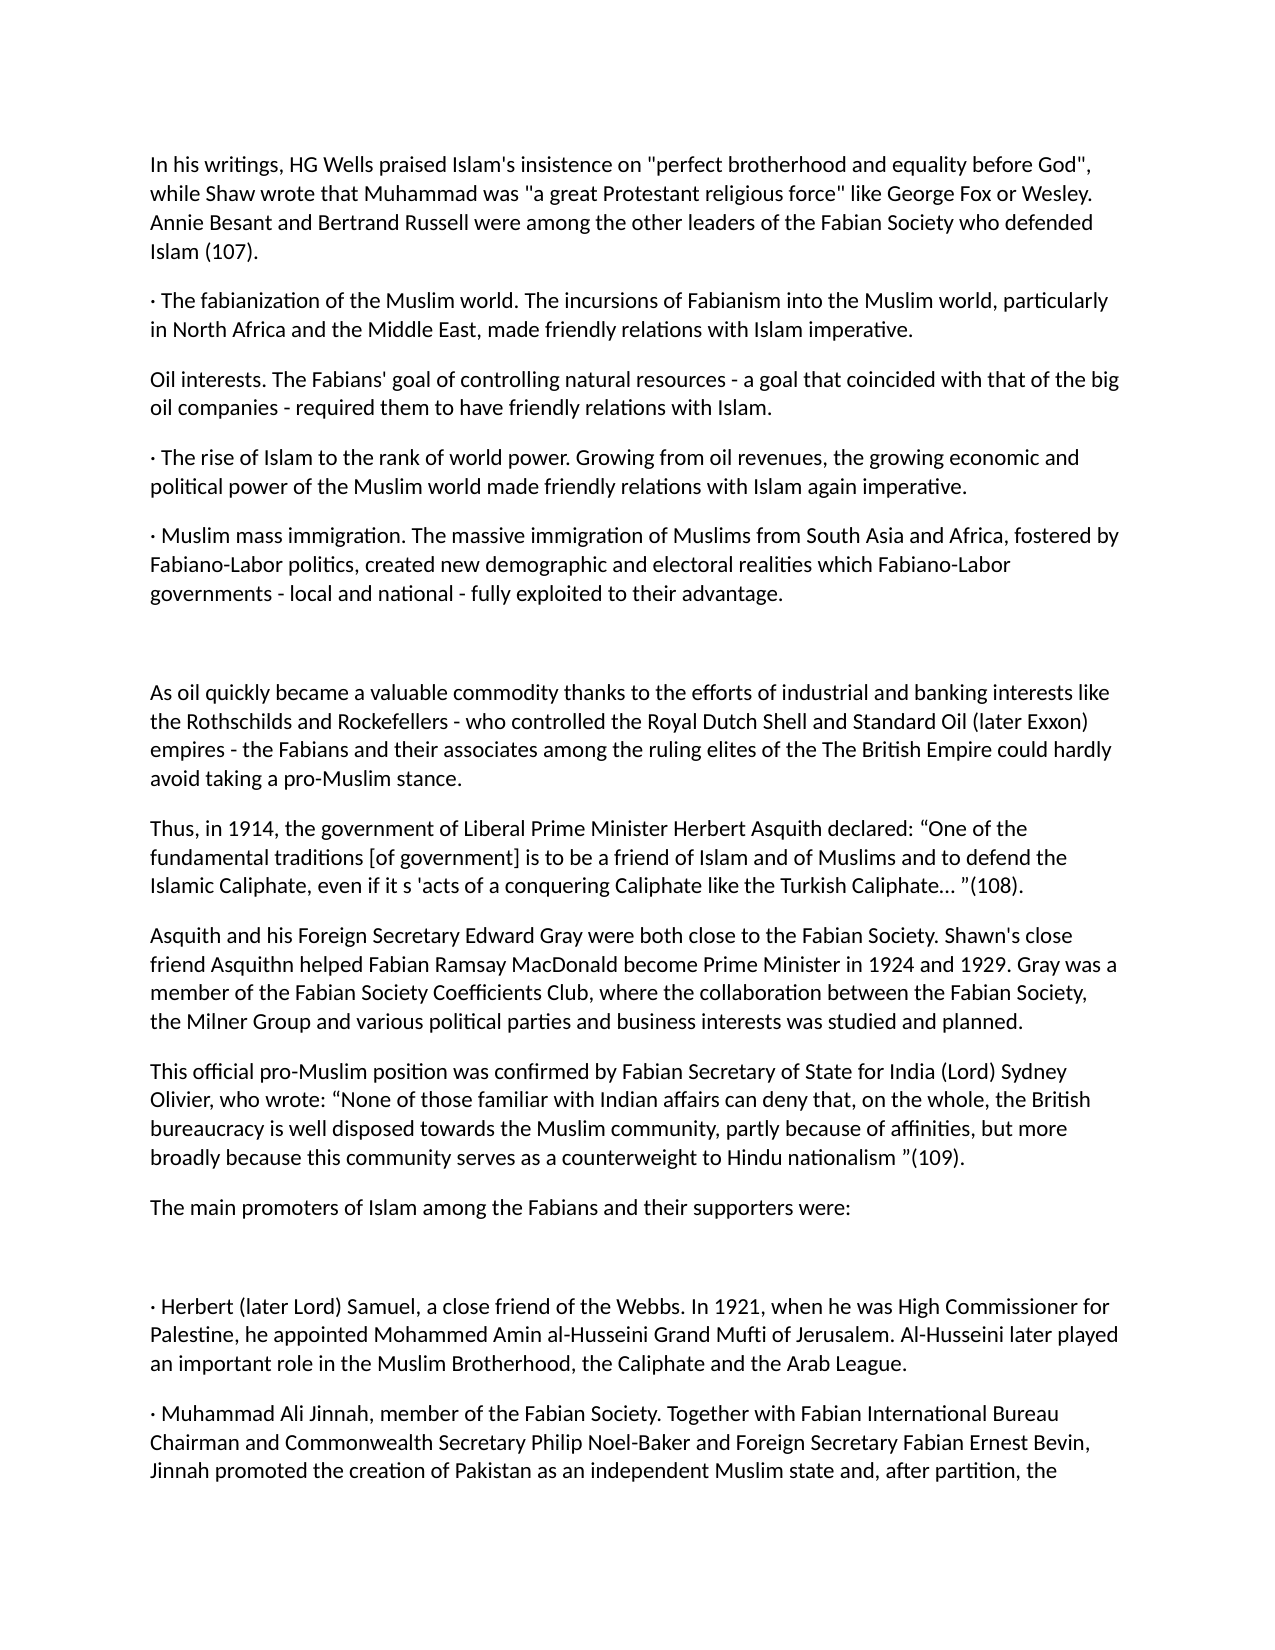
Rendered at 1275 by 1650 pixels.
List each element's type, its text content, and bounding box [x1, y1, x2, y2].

text · Herbert (later Lord) Samuel, a close friend of the Webbs. In 1921, when he was High Commissioner for Palestine, he appointed Mohammed Amin al-Husseini Grand Mufti of Jerusalem. Al-Husseini later played an important role in the Muslim Brotherhood, the Caliphate and the Arab League. [150, 1291, 1125, 1377]
text · Muslim mass immigration. The massive immigration of Muslims from South Asia and Africa, fostered by Fabiano-Labor politics, created new demographic and electoral realities which Fabiano-Labor governments - local and national - fully exploited to their advantage. [150, 521, 1125, 607]
text Oil interests. The Fabians' goal of controlling natural resources - a goal that coincided with that of the big oil companies - required them to have friendly relations with Islam. [150, 364, 1125, 422]
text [150, 1398, 1125, 1484]
text Asquith and his Foreign Secretary Edward Gray were both close to the Fabian Society. Shawn's close friend Asquithn helped Fabian Ramsay MacDonald become Prime Minister in 1924 and 1929. Gray was a member of the Fabian Society Coefficients Club, where the collaboration between the Fabian Society, the Milner Group and various political parties and business interests was studied and planned. [150, 920, 1125, 1035]
text Thus, in 1914, the government of Liberal Prime Minister Herbert Asquith declared: “One of the fundamental traditions [of government] is to be a friend of Islam and of Muslims and to defend the Islamic Caliphate, even if it s 'acts of a conquering Caliphate like the Turkish Caliphate… ”(108). [150, 813, 1125, 899]
text · The fabianization of the Muslim world. The incursions of Fabianism into the Muslim world, particularly in North Africa and the Middle East, made friendly relations with Islam imperative. [150, 286, 1125, 343]
text In his writings, HG Wells praised Islam's insistence on "perfect brotherhood and equality before God", while Shaw wrote that Muhammad was "a great Protestant religious force" like George Fox or Wesley. Annie Besant and Bertrand Russell were among the other leaders of the Fabian Society who defended Islam (107). [150, 150, 1125, 265]
text · The rise of Islam to the rank of world power. Growing from oil revenues, the growing economic and political power of the Muslim world made friendly relations with Islam again imperative. [150, 442, 1125, 500]
text As oil quickly became a valuable commodity thanks to the efforts of industrial and banking interests like the Rothschilds and Rockefellers - who controlled the Royal Dutch Shell and Standard Oil (later Exxon) empires - the Fabians and their associates among the ruling elites of the The British Empire could hardly avoid taking a pro-Muslim stance. [150, 677, 1125, 792]
text This official pro-Muslim position was confirmed by Fabian Secretary of State for India (Lord) Sydney Olivier, who wrote: “None of those familiar with Indian affairs can deny that, on the whole, the British bureaucracy is well disposed towards the Muslim community, partly because of affinities, but more broadly because this community serves as a counterweight to Hindu nationalism ”(109). [150, 1056, 1125, 1171]
text The main promoters of Islam among the Fabians and their supporters were: [150, 1192, 1125, 1221]
